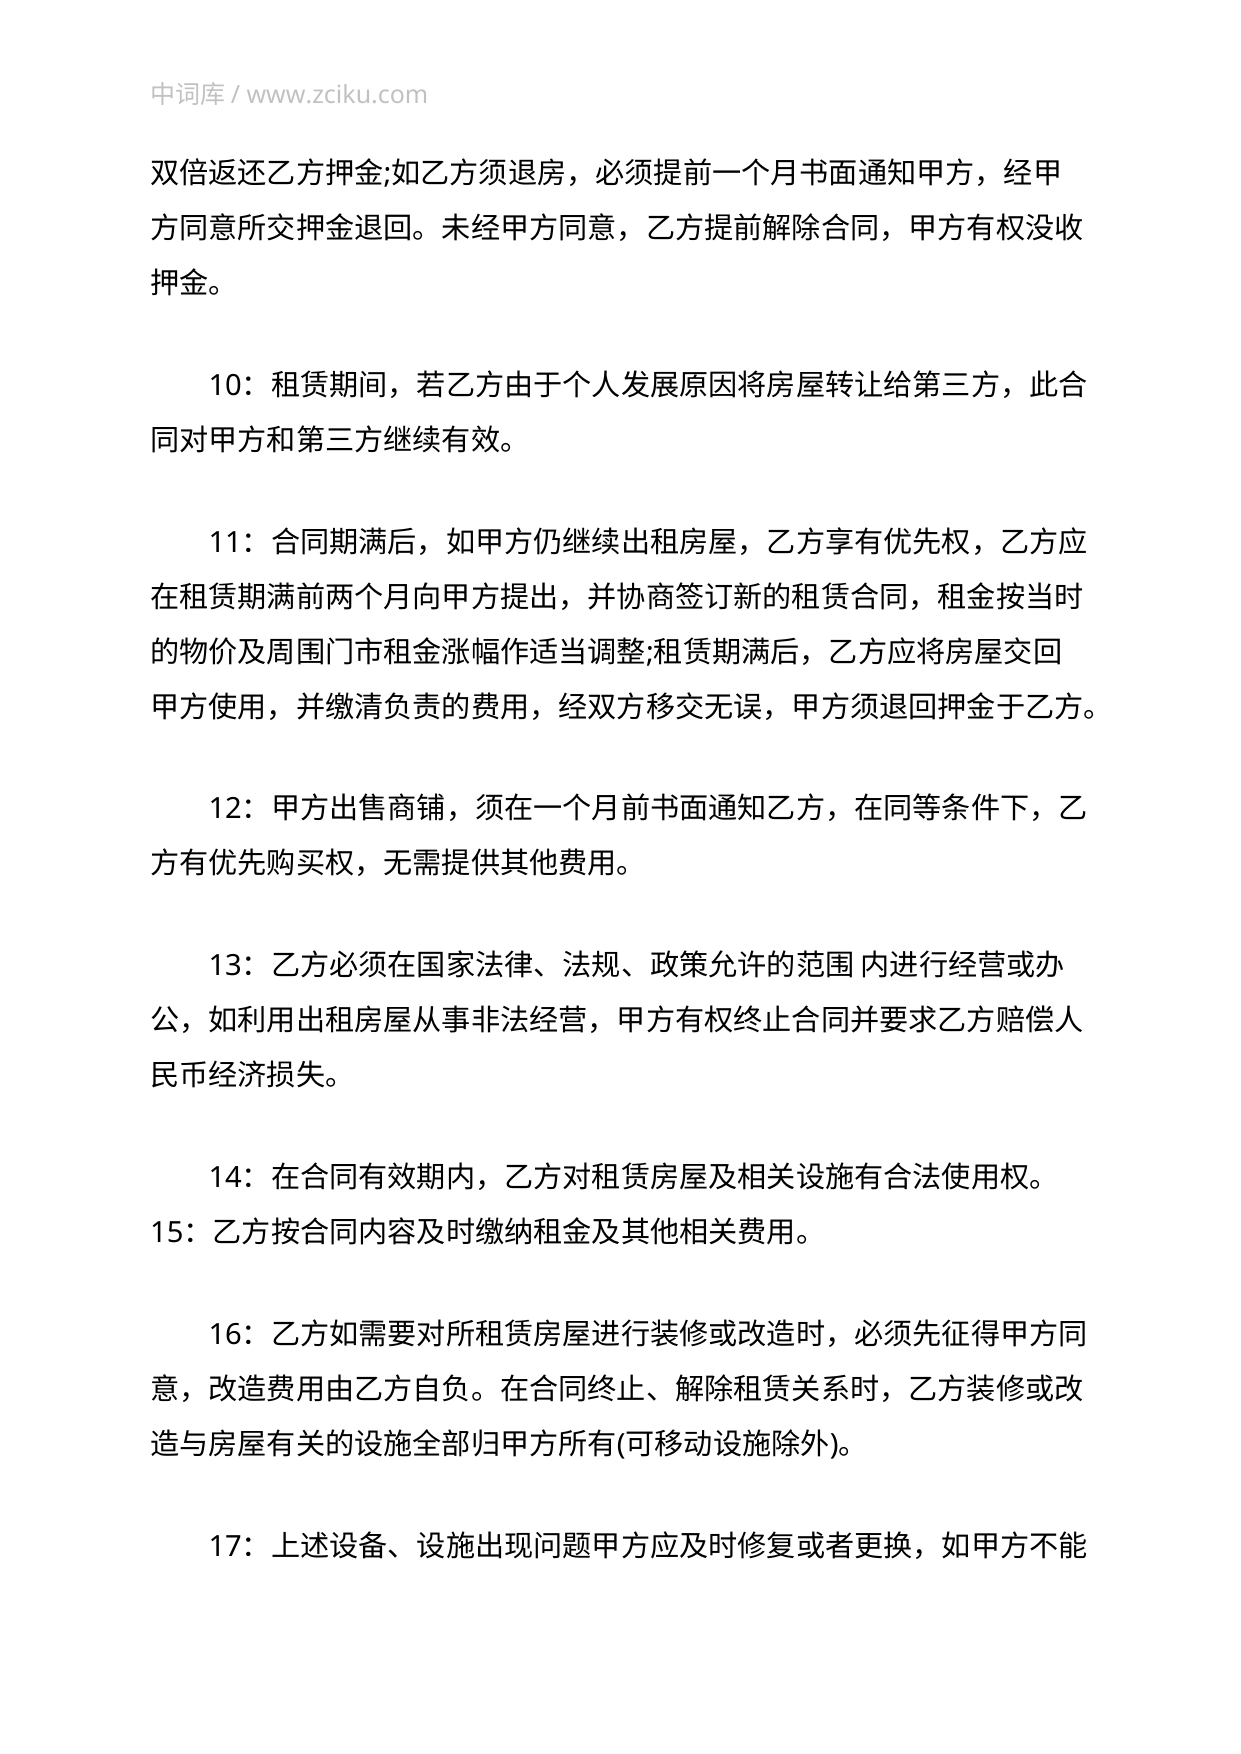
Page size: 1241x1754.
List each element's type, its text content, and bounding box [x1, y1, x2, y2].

text 11：合同期满后，如甲方仍继续出租房屋，乙方享有优先权，乙方应在租赁期满前两个月向甲方提出，并协商签订新的租赁合同，租金按当时的物价及周围门市租金涨幅作适当调整;租赁期满后，乙方应将房屋交回甲方使用，并缴清负责的费用，经双方移交无误，甲方须退回押金于乙方。 [150, 518, 1090, 726]
text 12：甲方出售商铺，须在一个月前书面通知乙方，在同等条件下，乙方有优先购买权，无需提供其他费用。 [150, 785, 1090, 882]
text 16：乙方如需要对所租赁房屋进行装修或改造时，必须先征得甲方同意，改造费用由乙方自负。在合同终止、解除租赁关系时，乙方装修或改造与房屋有关的设施全部归甲方所有(可移动设施除外)。 [150, 1311, 1090, 1463]
text 13：乙方必须在国家法律、法规、政策允许的范围 内进行经营或办公，如利用出租房屋从事非法经营，甲方有权终止合同并要求乙方赔偿人民币经济损失。 [150, 942, 1090, 1094]
text 14：在合同有效期内，乙方对租赁房屋及相关设施有合法使用权。 15：乙方按合同内容及时缴纳租金及其他相关费用。 [150, 1153, 1090, 1251]
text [150, 1522, 1090, 1565]
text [150, 150, 1090, 302]
text 10：租赁期间，若乙方由于个人发展原因将房屋转让给第三方，此合同对甲方和第三方继续有效。 [150, 362, 1090, 459]
